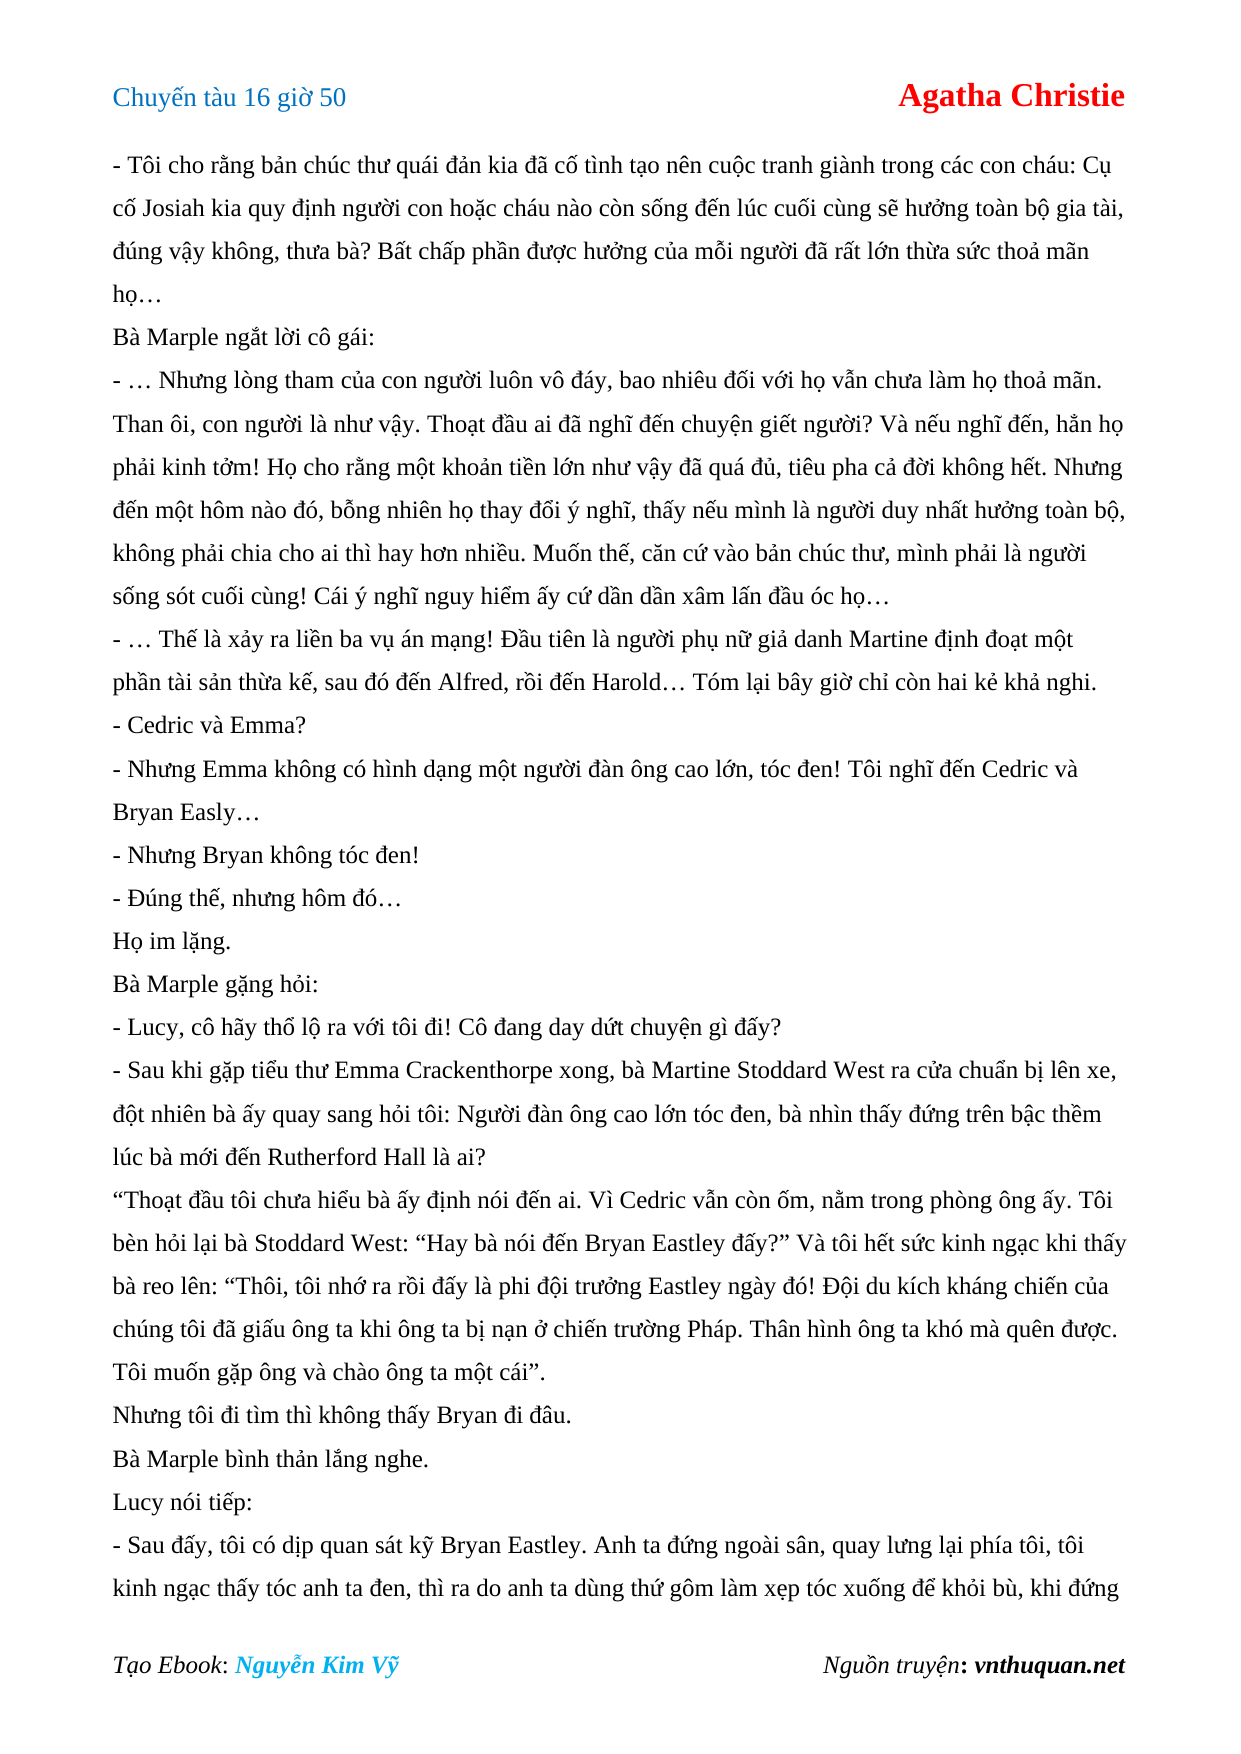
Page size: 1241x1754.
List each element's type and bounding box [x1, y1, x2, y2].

text [112, 150, 1128, 1602]
